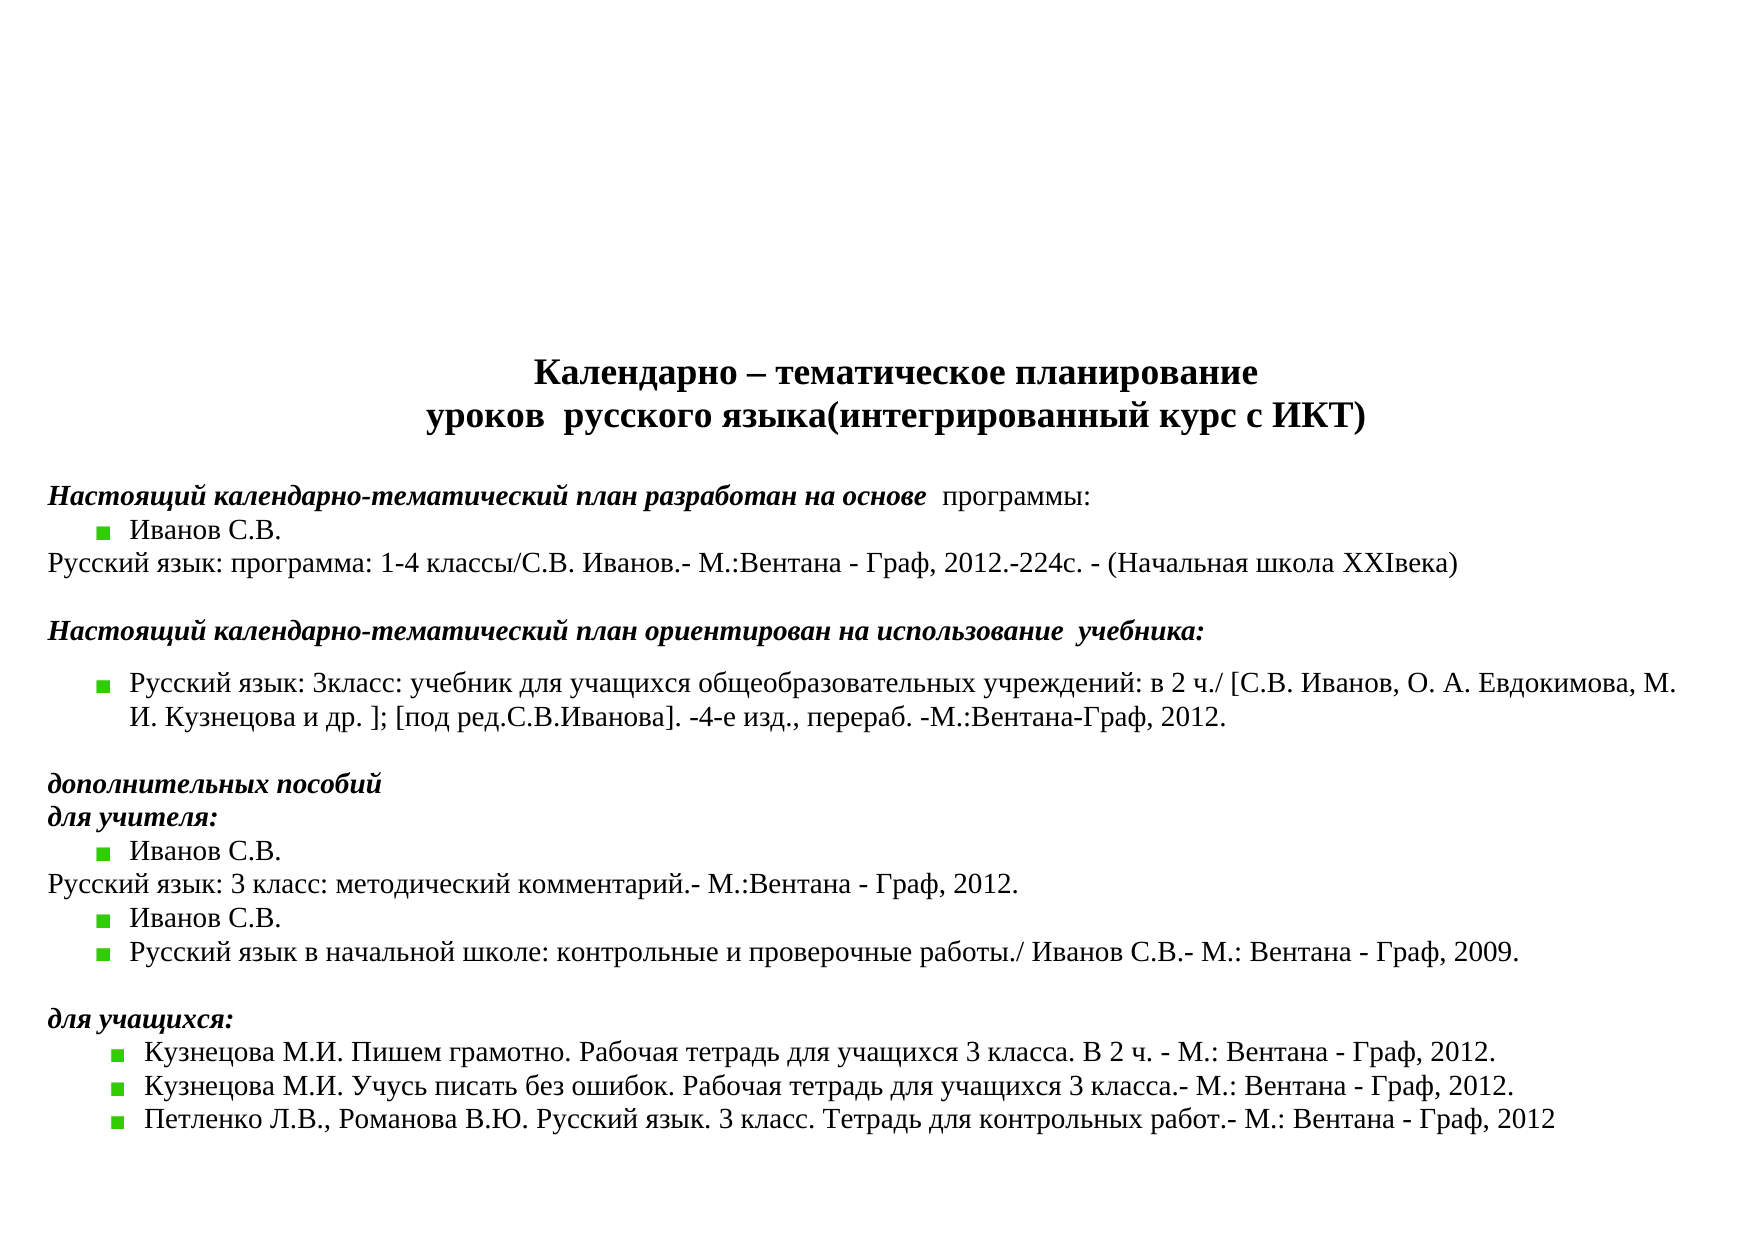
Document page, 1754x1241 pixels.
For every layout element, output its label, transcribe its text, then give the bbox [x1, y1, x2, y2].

text Календарно – тематическое планирование [47, 349, 1745, 392]
list Кузнецова М.И. Учусь писать без ошибок. Рабочая тетрадь для учащихся 3 класса.- М.: Вентана - Граф, 2012. [106, 1068, 1707, 1101]
picture [92, 944, 110, 961]
text для учащихся: [47, 1001, 1707, 1034]
picture [107, 1078, 124, 1096]
list Петленко Л.В., Романова В.Ю. Русский язык. 3 класс. Тетрадь для контрольных работ.- М.: Вентана - Граф, 2012 [106, 1101, 1707, 1135]
text для учителя: [47, 799, 1707, 833]
text уроков русского языка(интегрированный курс с ИКТ) [47, 392, 1745, 435]
list Иванов С.В. [92, 512, 1707, 546]
picture [107, 1112, 124, 1129]
list Иванов С.В. [92, 900, 1707, 934]
list Кузнецова М.И. Пишем грамотно. Рабочая тетрадь для учащихся 3 класса. В 2 ч. - М.: Вентана - Граф, 2012. [106, 1034, 1707, 1068]
picture [107, 1045, 124, 1062]
picture [92, 910, 110, 928]
list Русский язык: 3класс: учебник для учащихся общеобразовательных учреждений: в 2 ч./ [С.В. Иванов, О. А. Евдокимова, М. [92, 665, 1707, 699]
list Русский язык в начальной школе: контрольные и проверочные работы./ Иванов С.В.- М.: Вентана - Граф, 2009. [92, 934, 1707, 967]
text Русский язык: программа: 1-4 классы/С.В. Иванов.- М.:Вентана - Граф, 2012.-224с. - (Начальная школа XXIвека) [47, 546, 1707, 579]
text Настоящий календарно-тематический план разработан на основе программы: [47, 478, 1707, 512]
text Русский язык: 3 класс: методический комментарий.- М.:Вентана - Граф, 2012. [47, 867, 1707, 900]
picture [92, 522, 110, 540]
list Иванов С.В. [92, 833, 1707, 867]
text Настоящий календарно-тематический план ориентирован на использование учебника: [47, 613, 1707, 646]
picture [92, 843, 110, 861]
list И. Кузнецова и др. ]; [под ред.С.В.Иванова]. -4-е изд., перераб. -М.:Вентана-Граф, 2012. [129, 699, 1707, 732]
picture [92, 676, 110, 693]
text дополнительных пособий [47, 766, 1707, 799]
